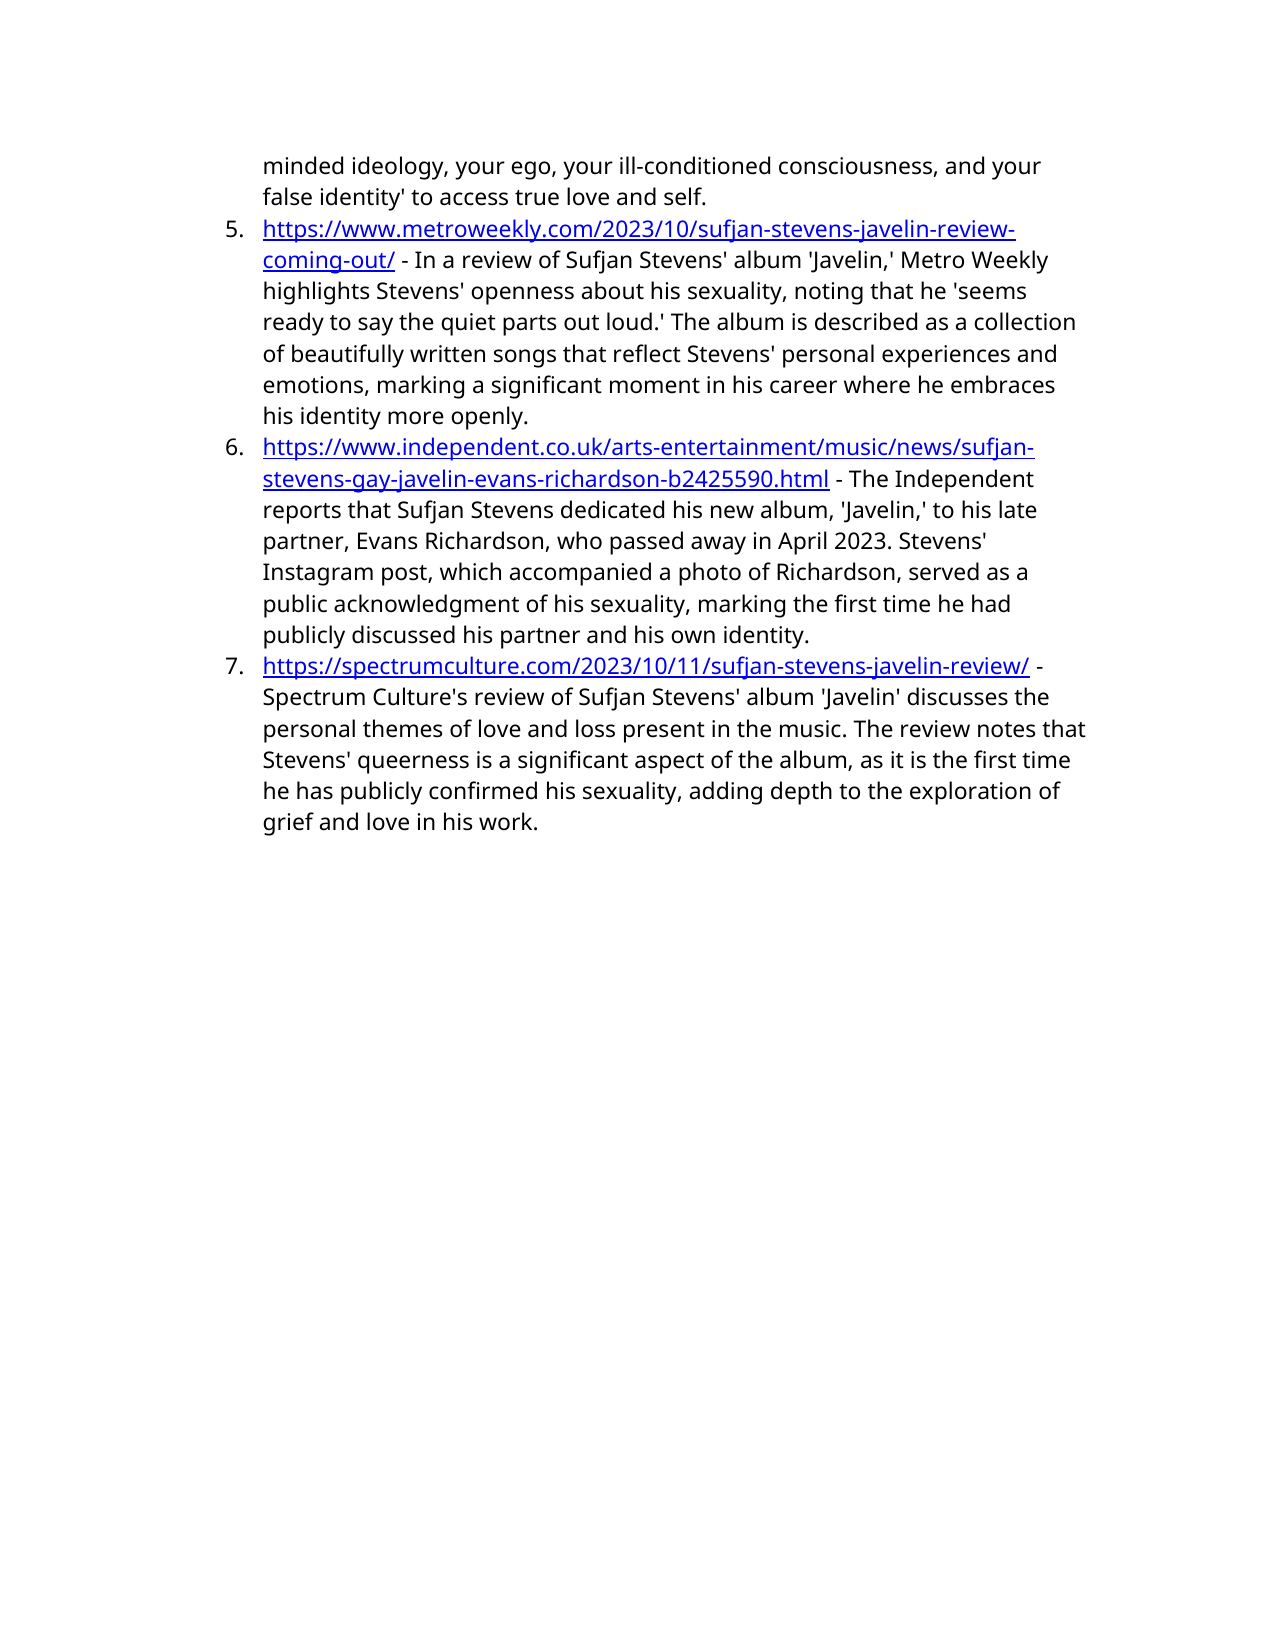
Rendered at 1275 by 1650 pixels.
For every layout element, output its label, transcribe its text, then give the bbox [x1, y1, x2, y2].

list https://spectrumculture.com/2023/10/11/sufjan-stevens-javelin-review/ - Spectrum Culture's review of Sufjan Stevens' album 'Javelin' discusses the personal themes of love and loss present in the music. The review notes that Stevens' queerness is a significant aspect of the album, as it is the first time he has publicly confirmed his sexuality, adding depth to the exploration of grief and love in his work. [225, 650, 1087, 837]
list https://www.metroweekly.com/2023/10/sufjan-stevens-javelin-review-coming-out/ - In a review of Sufjan Stevens' album 'Javelin,' Metro Weekly highlights Stevens' openness about his sexuality, noting that he 'seems ready to say the quiet parts out loud.' The album is described as a collection of beautifully written songs that reflect Stevens' personal experiences and emotions, marking a significant moment in his career where he embraces his identity more openly. [225, 212, 1087, 431]
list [225, 150, 1087, 212]
list https://www.independent.co.uk/arts-entertainment/music/news/sufjan-stevens-gay-javelin-evans-richardson-b2425590.html - The Independent reports that Sufjan Stevens dedicated his new album, 'Javelin,' to his late partner, Evans Richardson, who passed away in April 2023. Stevens' Instagram post, which accompanied a photo of Richardson, served as a public acknowledgment of his sexuality, marking the first time he had publicly discussed his partner and his own identity. [225, 431, 1087, 650]
